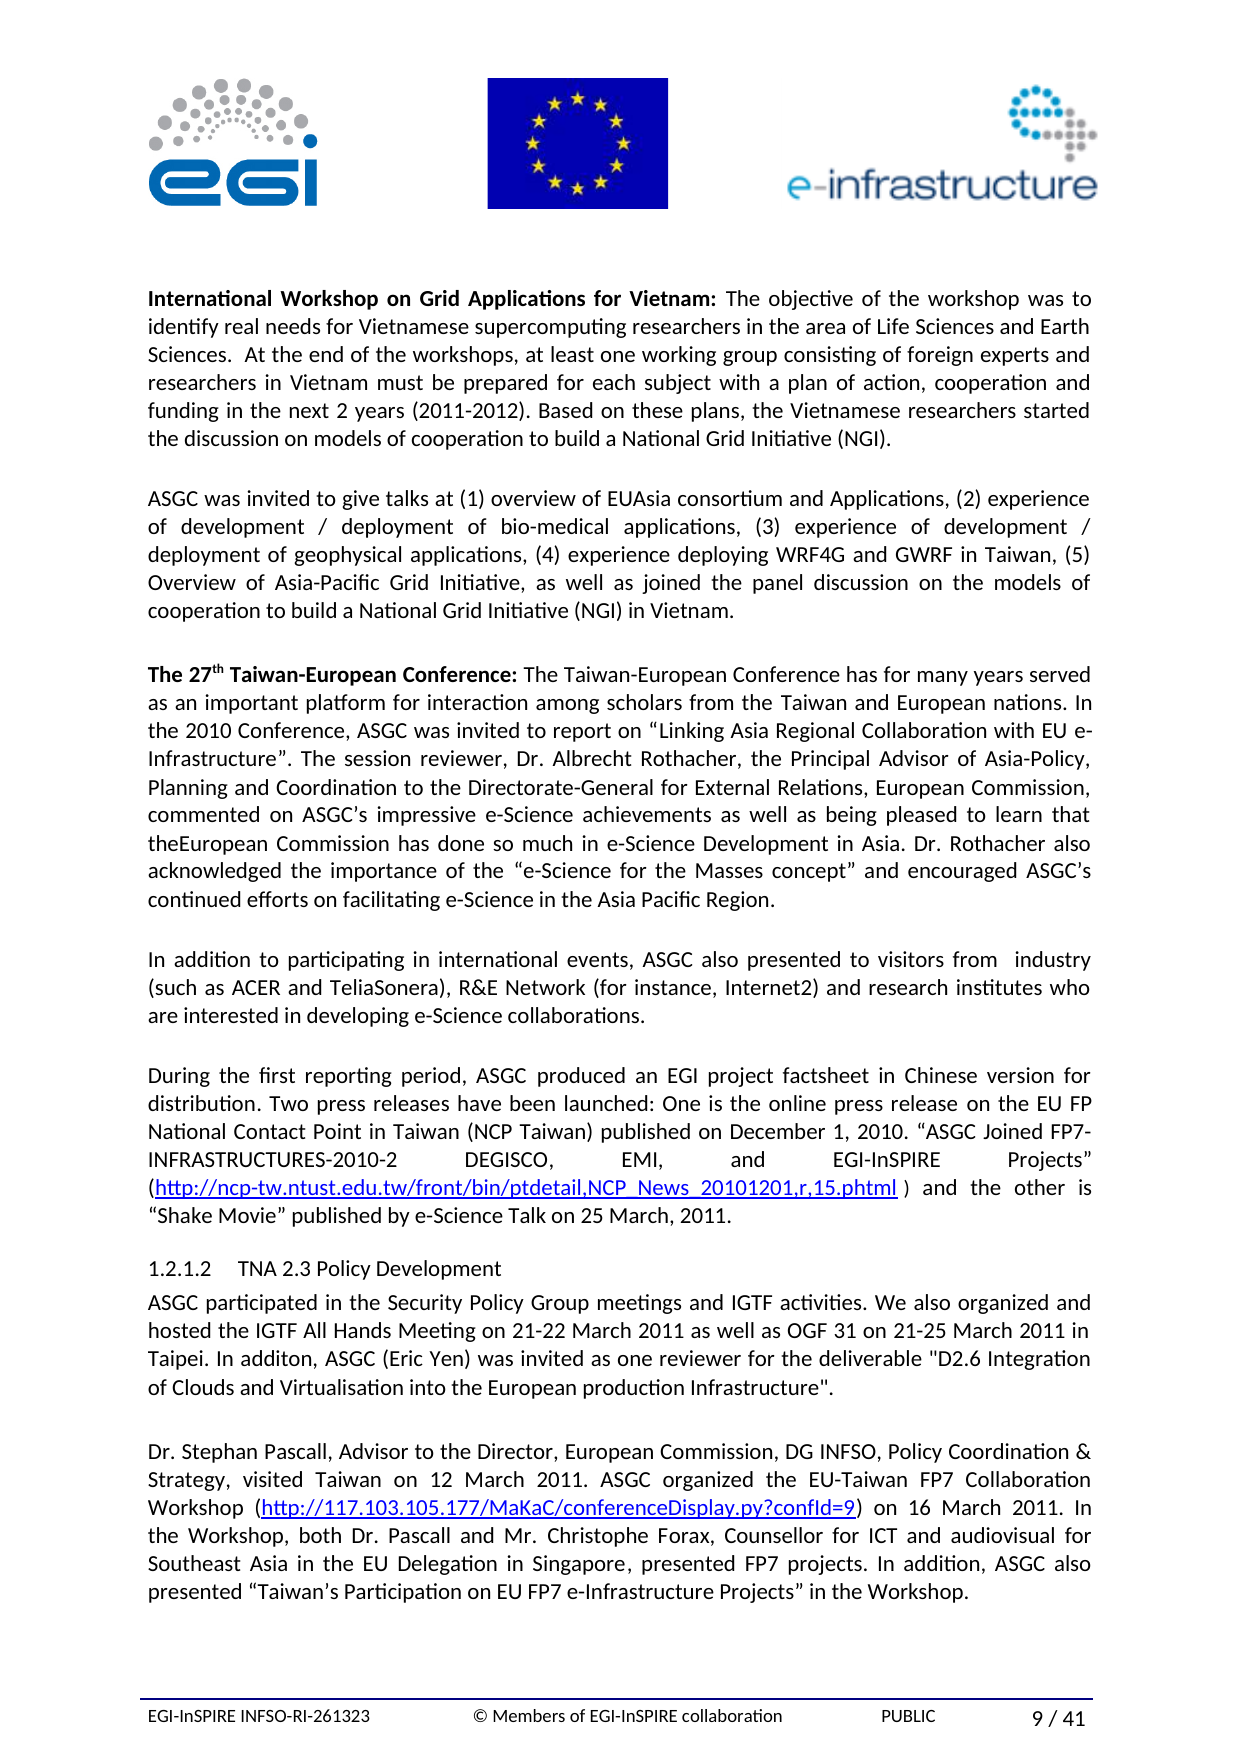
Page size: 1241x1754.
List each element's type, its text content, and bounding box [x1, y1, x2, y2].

text ASGC was invited to give talks at (1) overview of EUAsia consortium and Applications, (2) experience of development / deployment of bio-medical applications, (3) experience of development / deployment of geophysical applications, (4) experience deploying WRF and GWRF in Taiwan, (5) Overview of Asia-Pacific Grid Initiative, as well as joined the panel discussion on the models of cooperation to build a National Grid Initiative (NGI) in Vietnam. [148, 484, 1092, 624]
picture [780, 78, 1106, 209]
text International Workshop on Grid Applications for Vietnam: The objective of the workshop was to identify real needs for Vietnamese supercomputing researchers in the area of Life Sciences and Earth Sciences. At the end of the workshops, at least one working group consisting of foreign experts and researchers in must be prepared for each subject with a plan of action, cooperation and funding in the next 2 years (2011-2012). Based on these plans, the Vietnamese researchers started the discussion on models of cooperation to build a National Grid Initiative (NGI). [148, 284, 1092, 452]
text During the first reporting period, ASGC produced an EGI project factsheet in Chinese version for distribution. Two press releases have been launched: One is the online press release on the EU FP National Contact Point in Taiwan (NCP Taiwan) published on December 1, 2010. “ASGC Joined FP7-INFRASTRUCTURES-2010-2 DEGISCO, EMI, and EGI-InSPIRE Projects” (http://ncp-tw.ntust.edu.tw/front/bin/ptdetail,NCP_News_20101201,r,15.phtml ) and the other is “Shake Movie” published by e-Science Talk on 25 March, 2011. [148, 1061, 1092, 1229]
text ASGC participated in the Security Policy Group meetings and IGTF activities. We also organized and hosted the IGTF All Hands Meeting on 21-22 March 2011 as well as OGF 31 on 21-25 March Taipei. In additon, ASGC (Eric Yen) was invited as one reviewer for the deliverable "D2.6 Integration of Clouds and Virtualisation into the European production Infrastructure". [148, 1288, 1092, 1401]
text In addition to participating in international events, ASGC also presented to visitors from industry (such as ACER and TeliaSonera), R&E Network (for instance, Internet2) and research institutes who are interested in developing e-Science collaborations. [148, 945, 1092, 1029]
picture [147, 78, 319, 208]
text Dr. Stephan Pascall, Advisor to the Director, European Commission, DG INFSO, Policy Coordination & Strategy, visited on 12 March 2011. ASGC organized the EU-Taiwan FP7 Collaboration Workshop (http://117.103.105.177/MaKaC/conferenceDisplay.py?confId=9) on 16 March 2011. In the Workshop, both Dr. Pascall and Mr. Christophe Forax, Counsellor for ICT and audiovisual for Southeast Asia in the EU Delegation in , presented FP7 projects. In addition, ASGC also presented “Taiwan’s Participation on EU FP7 e-Infrastructure Projects” in the Workshop. [148, 1437, 1092, 1605]
subtitle TNA 2.3 Policy Development [148, 1254, 1092, 1282]
picture [487, 78, 669, 209]
text The 27th Taiwan-European Conference: The Taiwan-European Conference has for many years served as an important platform for interaction among scholars from the Taiwan and European nations. In the 2010 Conference, ASGC was invited to report on “Linking Asia Regional Collaboration with EU e-Infrastructure”. The session reviewer, Dr. Albrecht Rothacher, the Principal Advisor of Asia-Policy, Planning and Coordination to the Directorate-General for External Relations, European Commission, commented on ASGC’s impressive e-Science achievements as well as being pleased to learn that theEuropean Commission has done so much in e-Science Development in Asia. Dr. Rothacher also acknowledged the importance of the “e-Science for the Masses concept” and encouraged ASGC’s continued efforts on facilitating e-Science in the Asia Pacific Region. [148, 661, 1092, 913]
